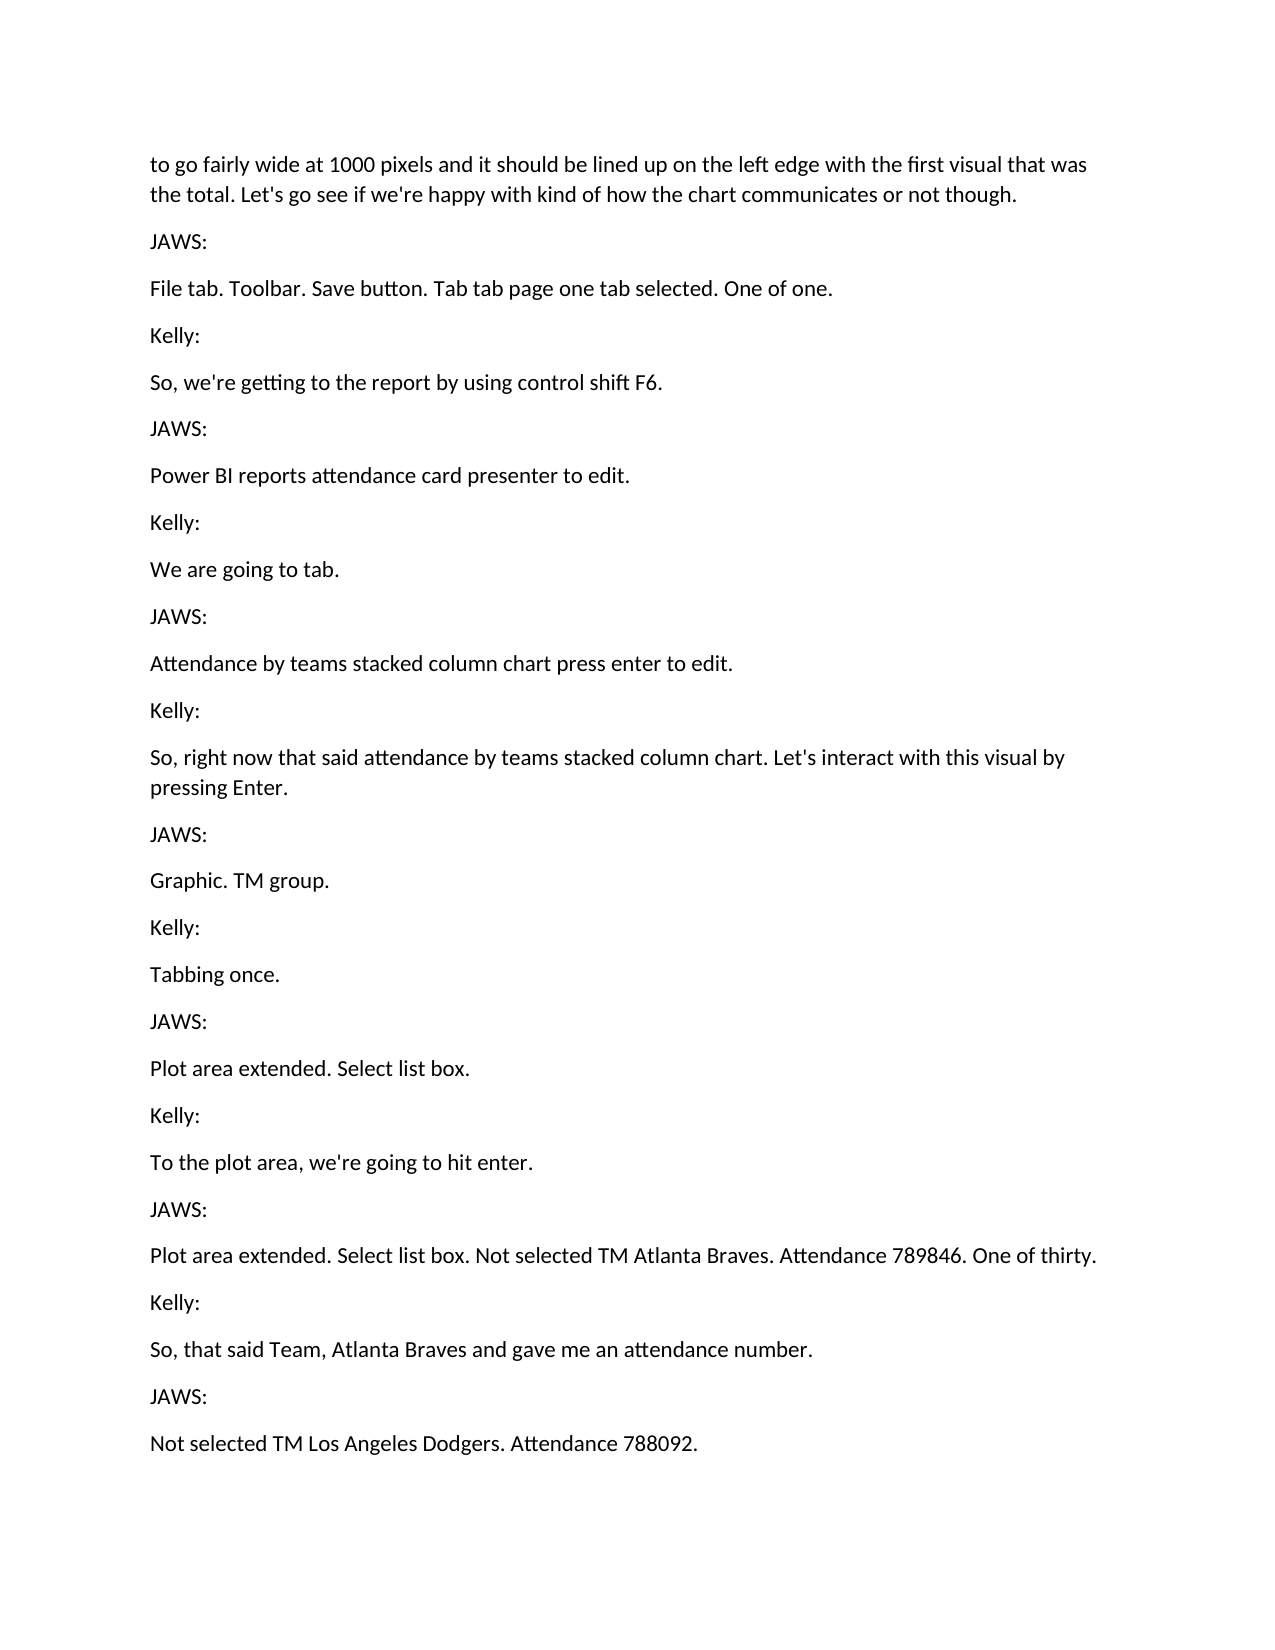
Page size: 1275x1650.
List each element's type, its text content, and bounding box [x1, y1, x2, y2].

text JAWS: [150, 602, 1125, 630]
text File tab. Toolbar. Save button. Tab tab page one tab selected. One of one. [150, 274, 1125, 302]
text To the plot area, we're going to hit enter. [150, 1148, 1125, 1176]
text Kelly: [150, 1101, 1125, 1129]
text JAWS: [150, 1007, 1125, 1035]
text Graphic. TM group. [150, 867, 1125, 895]
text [150, 150, 1125, 208]
text Power BI reports attendance card presenter to edit. [150, 461, 1125, 489]
text So, that said Team, Atlanta Braves and gave me an attendance number. [150, 1335, 1125, 1363]
text JAWS: [150, 1195, 1125, 1223]
text JAWS: [150, 820, 1125, 848]
text We are going to tab. [150, 555, 1125, 583]
text Kelly: [150, 1288, 1125, 1317]
text Kelly: [150, 696, 1125, 724]
text Kelly: [150, 508, 1125, 536]
text Plot area extended. Select list box. [150, 1054, 1125, 1082]
text So, we're getting to the report by using control shift F6. [150, 368, 1125, 396]
text Kelly: [150, 913, 1125, 942]
text Kelly: [150, 321, 1125, 349]
text JAWS: [150, 227, 1125, 255]
text So, right now that said attendance by teams stacked column chart. Let's interact with this visual by pressing Enter. [150, 743, 1125, 801]
text Plot area extended. Select list box. Not selected TM Atlanta Braves. Attendance 789846. One of thirty. [150, 1242, 1125, 1270]
text JAWS: [150, 1382, 1125, 1410]
text JAWS: [150, 414, 1125, 443]
text Not selected TM Los Angeles Dodgers. Attendance 788092. [150, 1429, 1125, 1457]
text Tabbing once. [150, 960, 1125, 988]
text Attendance by teams stacked column chart press enter to edit. [150, 649, 1125, 677]
